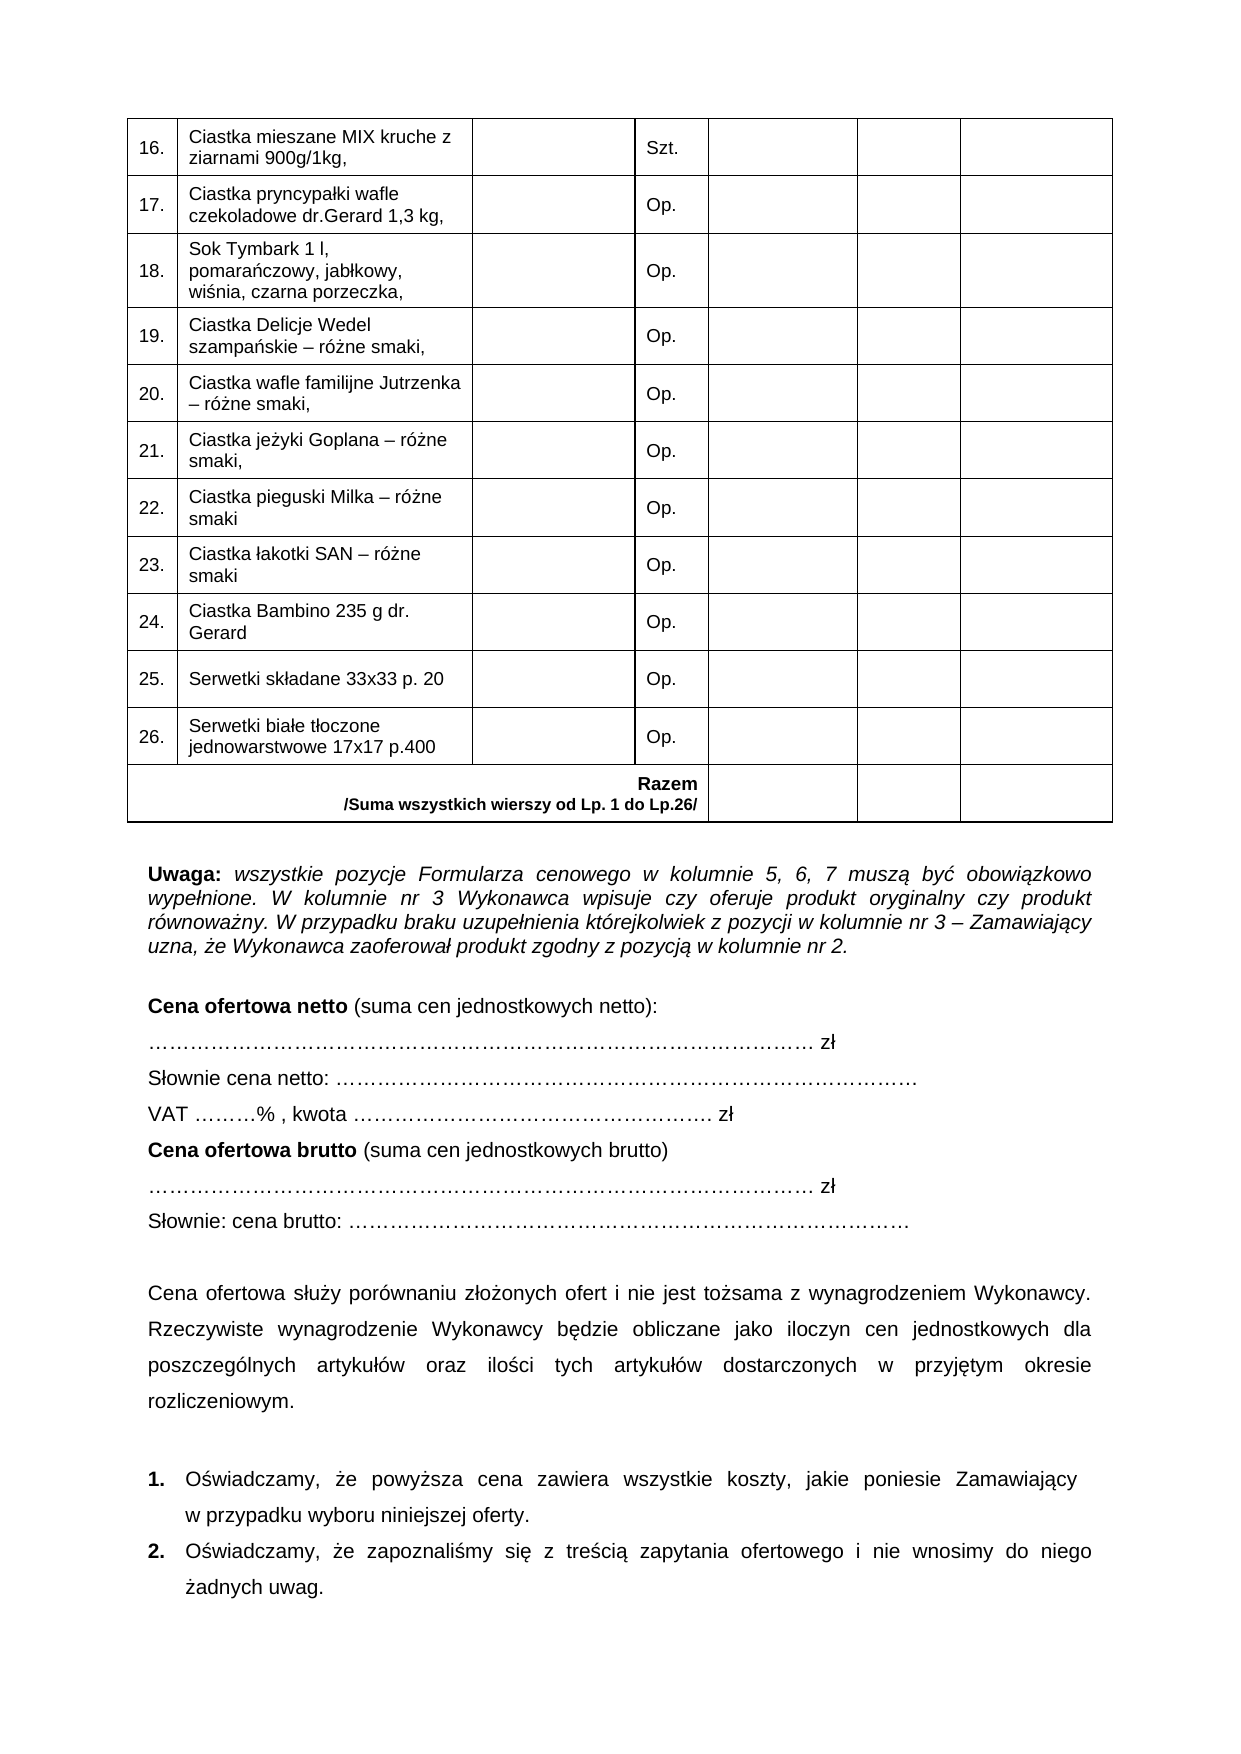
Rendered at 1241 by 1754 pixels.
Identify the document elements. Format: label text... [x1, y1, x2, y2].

table_cell [709, 422, 857, 478]
table_cell [473, 234, 634, 307]
table_cell [709, 308, 857, 364]
table_cell [709, 176, 857, 232]
list Uwaga: wszystkie pozycje Formularza cenowego w kolumnie 5, 6, 7 muszą być obowiązkowo wypełnione. W kolumnie nr 3 Wykonawca wpisuje czy oferuje produkt oryginalny czy produkt równoważny. W przypadku braku uzupełnienia którejkolwiek z pozycji w kolumnie nr 3 – Zamawiający uzna, że Wykonawca zaoferował produkt zgodny z pozycją w kolumnie nr 2. [148, 862, 1092, 958]
table_cell [961, 651, 1112, 707]
list …………………………………………………………………………………… zł [148, 1030, 1092, 1054]
table_cell [709, 594, 857, 650]
table_cell [858, 422, 960, 478]
table_cell [961, 765, 1112, 821]
table_cell Serwetki białe tłoczone jednowarstwowe 17x17 p.400 [178, 708, 472, 764]
table_cell [473, 708, 634, 764]
table_cell [858, 119, 960, 175]
list Oświadczamy, że powyższa cena zawiera wszystkie koszty, jakie poniesie Zamawiający w przypadku wyboru niniejszej oferty. [148, 1467, 1092, 1527]
table_cell Ciastka pieguski Milka – różne smaki [178, 479, 472, 536]
table_cell [709, 651, 857, 707]
table_cell Ciastka Bambino 235 g dr. Gerard [178, 594, 472, 650]
table_cell [709, 365, 857, 421]
table_cell [961, 594, 1112, 650]
table_cell Ciastka wafle familijne Jutrzenka – różne smaki, [178, 365, 472, 421]
table_cell [128, 594, 177, 650]
table_cell [961, 365, 1112, 421]
list Oświadczamy, że zapoznaliśmy się z treścią zapytania ofertowego i nie wnosimy do niego żadnych uwag. [148, 1539, 1092, 1599]
list Cena ofertowa służy porównaniu złożonych ofert i nie jest tożsama z wynagrodzeniem Wykonawcy. Rzeczywiste wynagrodzenie Wykonawcy będzie obliczane jako iloczyn cen jednostkowych dla poszczególnych artykułów oraz ilości tych artykułów dostarczonych w przyjętym okresie rozliczeniowym. [148, 1281, 1092, 1413]
table_cell [128, 422, 177, 478]
table_cell Op. [636, 479, 708, 536]
table_cell [128, 708, 177, 764]
list …………………………………………………………………………………… zł [148, 1173, 1092, 1197]
table_cell [128, 537, 177, 593]
table_cell [473, 308, 634, 364]
table_cell [128, 651, 177, 707]
table_cell [473, 119, 634, 175]
table_cell [128, 176, 177, 232]
table_cell [961, 422, 1112, 478]
table_cell Op. [636, 537, 708, 593]
table_cell Ciastka pryncypałki wafle czekoladowe dr.Gerard 1,3 kg, [178, 176, 472, 232]
table_cell [961, 234, 1112, 307]
table_cell [128, 479, 177, 536]
table_cell [961, 479, 1112, 536]
table_cell [473, 479, 634, 536]
table_cell Op. [636, 308, 708, 364]
table_cell Op. [636, 234, 708, 307]
table_cell [858, 308, 960, 364]
table_cell Sok Tymbark 1 l, pomarańczowy, jabłkowy, wiśnia, czarna porzeczka, [178, 234, 472, 307]
table_cell [709, 479, 857, 536]
table_cell [961, 537, 1112, 593]
table_cell [858, 537, 960, 593]
table_cell [709, 234, 857, 307]
table_cell [473, 651, 634, 707]
table_cell Op. [636, 422, 708, 478]
list Cena ofertowa brutto (suma cen jednostkowych brutto) [148, 1137, 1092, 1161]
table_cell Szt. [636, 119, 708, 175]
table_cell [961, 176, 1112, 232]
table_cell [858, 651, 960, 707]
table_cell [128, 119, 177, 175]
list VAT ………% , kwota ……………………………………………. zł [148, 1102, 1092, 1126]
table_cell [473, 594, 634, 650]
table_cell [858, 479, 960, 536]
table_cell [858, 365, 960, 421]
list Słownie cena netto: ………………………………………………………………………… [148, 1066, 1092, 1089]
table_cell Ciastka mieszane MIX kruche z ziarnami 900g/1kg, [178, 119, 472, 175]
table_cell [128, 365, 177, 421]
table_cell [961, 119, 1112, 175]
table_cell Ciastka Delicje Wedel szampańskie – różne smaki, [178, 308, 472, 364]
table_cell [858, 594, 960, 650]
table_cell [858, 708, 960, 764]
table_cell Serwetki składane 33x33 p. 20 [178, 651, 472, 707]
table_cell [473, 422, 634, 478]
table_cell [858, 765, 960, 821]
table_cell [709, 119, 857, 175]
table_cell [709, 537, 857, 593]
table_cell Ciastka jeżyki Goplana – różne smaki, [178, 422, 472, 478]
table_cell [858, 234, 960, 307]
table_cell Op. [636, 594, 708, 650]
table_cell [709, 708, 857, 764]
table_cell Op. [636, 651, 708, 707]
table_cell Op. [636, 708, 708, 764]
list Słownie: cena brutto: ……………………………………………………………………… [148, 1209, 1092, 1233]
table_cell [858, 176, 960, 232]
table_cell [709, 765, 857, 821]
table_cell [128, 308, 177, 364]
table_cell Ciastka łakotki SAN – różne smaki [178, 537, 472, 593]
table_cell Op. [636, 176, 708, 232]
table_cell [473, 537, 634, 593]
table_cell Op. [636, 365, 708, 421]
table_cell [473, 365, 634, 421]
table_cell [128, 234, 177, 307]
table_cell [961, 308, 1112, 364]
list Cena ofertowa netto (suma cen jednostkowych netto): [148, 994, 1092, 1018]
table_cell [473, 176, 634, 232]
table_cell [961, 708, 1112, 764]
table_cell Razem /Suma wszystkich wierszy od Lp. 1 do Lp.26/ [128, 765, 708, 821]
